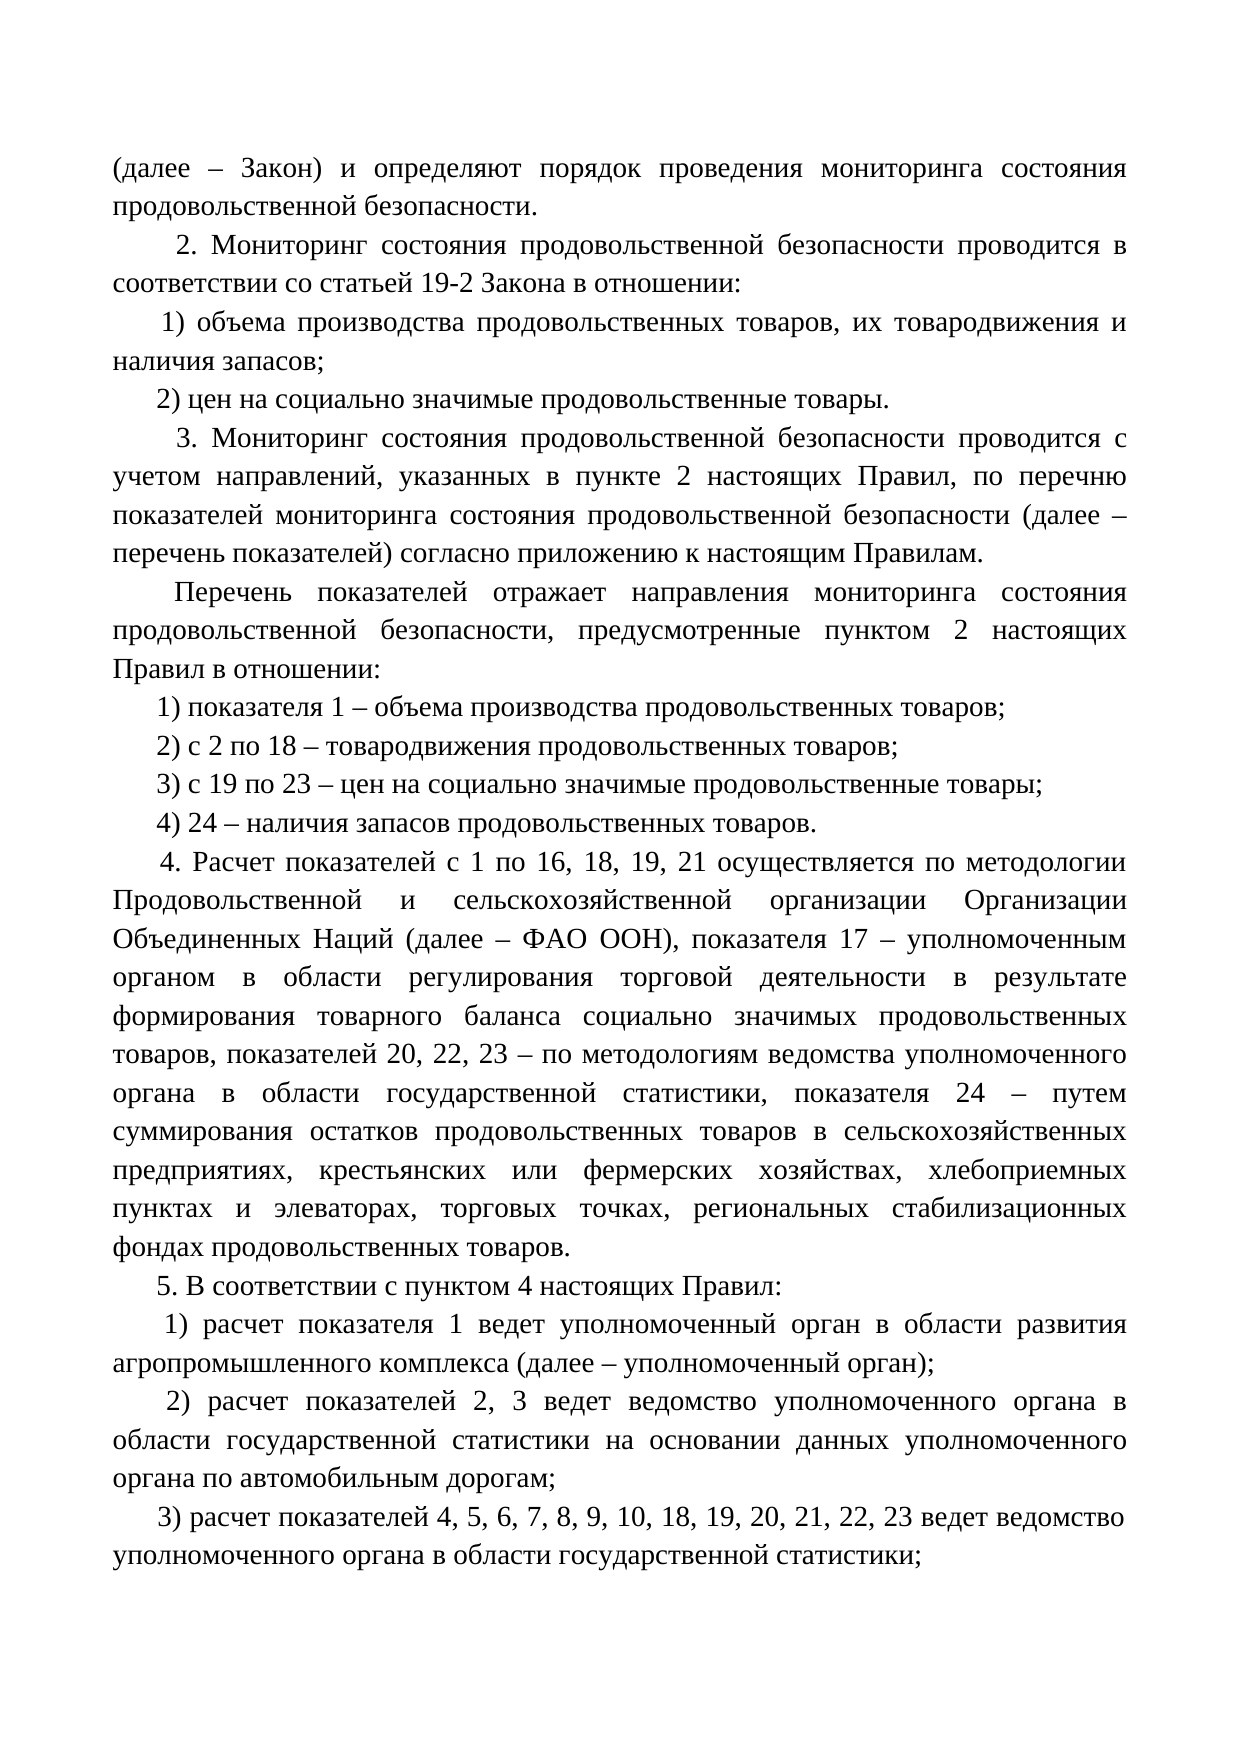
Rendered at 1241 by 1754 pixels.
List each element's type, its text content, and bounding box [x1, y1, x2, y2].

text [112, 150, 1128, 222]
text Перечень показателей отражает направления мониторинга состояния продовольственной безопасности, предусмотренные пунктом 2 настоящих Правил в отношении: [112, 574, 1128, 684]
text 5. В соответствии с пунктом 4 настоящих Правил: [112, 1268, 1128, 1301]
text 2) с 2 по 18 – товародвижения продовольственных товаров; [112, 728, 1128, 762]
text 3) с 19 по 23 – цен на социально значимые продовольственные товары; [112, 767, 1128, 800]
text 2) расчет показателей 2, 3 ведет ведомство уполномоченного органа в области государственной статистики на основании данных уполномоченного органа по автомобильным дорогам; [112, 1383, 1128, 1494]
text 1) объема производства продовольственных товаров, их товародвижения и наличия запасов; [112, 304, 1128, 376]
text 3) расчет показателей 4, 5, 6, 7, 8, 9, 10, 18, 19, 20, 21, 22, 23 ведет ведомство уполномоченного органа в области государственной статистики; [112, 1499, 1128, 1571]
text 2. Мониторинг состояния продовольственной безопасности проводится в соответствии со статьей 19-2 Закона в отношении: [112, 227, 1128, 299]
text 1) расчет показателя 1 ведет уполномоченный орган в области развития агропромышленного комплекса (далее – уполномоченный орган); [112, 1306, 1128, 1378]
text 1) показателя 1 – объема производства продовольственных товаров; [112, 689, 1128, 723]
text 4) 24 – наличия запасов продовольственных товаров. [112, 805, 1128, 839]
text 3. Мониторинг состояния продовольственной безопасности проводится с учетом направлений, указанных в пункте 2 настоящих Правил, по перечню показателей мониторинга состояния продовольственной безопасности (далее – перечень показателей) согласно приложению к настоящим Правилам. [112, 420, 1128, 569]
text 4. Расчет показателей с 1 по 16, 18, 19, 21 осуществляется по методологии Продовольственной и сельскохозяйственной организации Организации Объединенных Наций (далее – ФАО ООН), показателя 17 – уполномоченным органом в области регулирования торговой деятельности в результате формирования товарного баланса социально значимых продовольственных товаров, показателей 20, 22, 23 – по методологиям ведомства уполномоченного органа в области государственной статистики, показателя 24 – путем суммирования остатков продовольственных товаров в сельскохозяйственных предприятиях, крестьянских или фермерских хозяйствах, хлебоприемных пунктах и элеваторах, торговых точках, региональных стабилизационных фондах продовольственных товаров. [112, 844, 1128, 1263]
text 2) цен на социально значимые продовольственные товары. [112, 381, 1128, 415]
